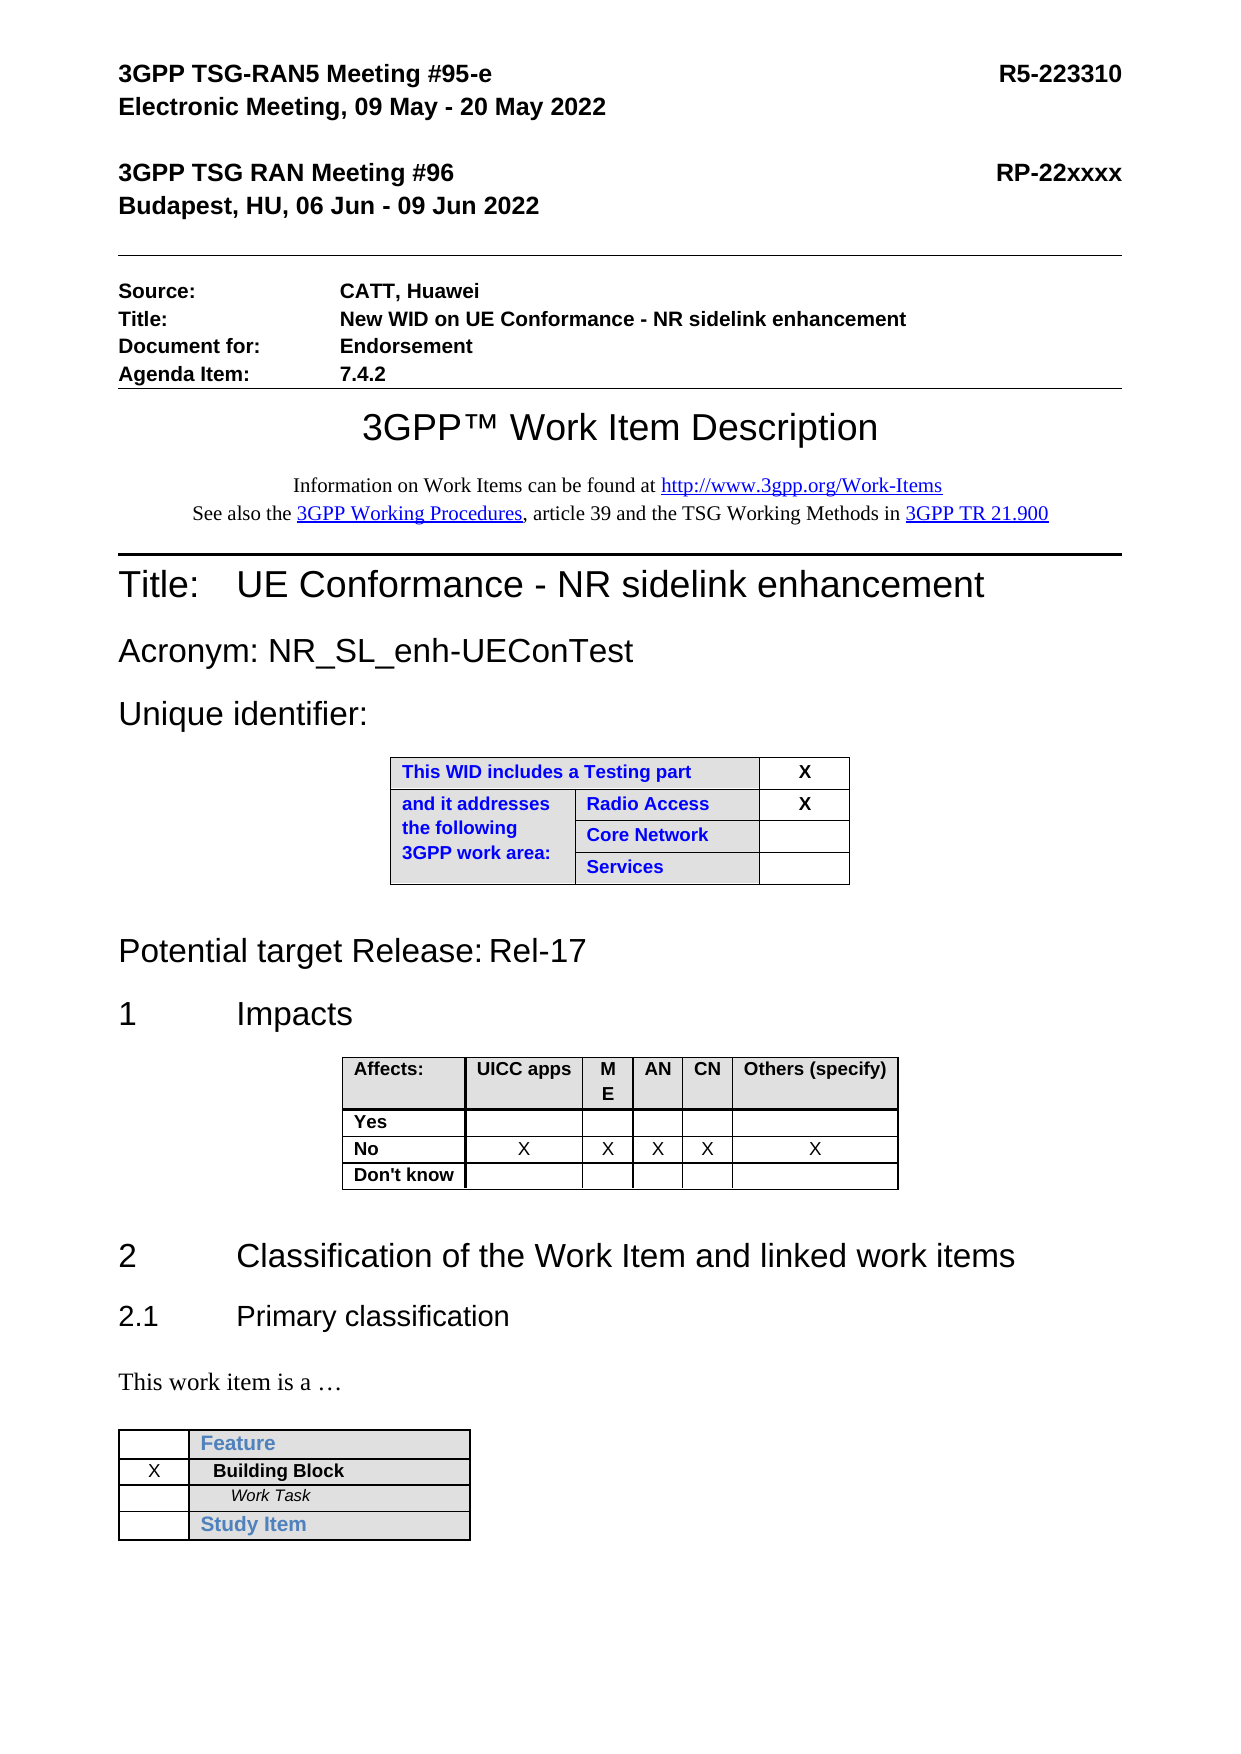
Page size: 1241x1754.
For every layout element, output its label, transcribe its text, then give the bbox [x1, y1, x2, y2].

table_cell No [343, 1137, 464, 1162]
table_cell X [733, 1137, 897, 1162]
table_header Feature [190, 1431, 469, 1458]
table_header CN [683, 1058, 732, 1108]
table_cell [634, 1111, 682, 1136]
table_cell X [760, 790, 849, 820]
subtitle Unique identifier: [118, 694, 1122, 732]
table_header Others (specify) [733, 1058, 897, 1108]
table_cell [733, 1111, 897, 1136]
table_cell [583, 1111, 632, 1136]
table_cell Yes [343, 1111, 464, 1136]
table_cell Building Block [190, 1460, 469, 1484]
text Electronic Meeting, 09 May - 20 May 2022 [118, 92, 1122, 121]
text This work item is a … [118, 1367, 1122, 1396]
table_cell Radio Access [576, 790, 759, 820]
table_cell Services [576, 853, 759, 883]
text Potential target Release: Rel-17 [118, 931, 1132, 969]
table_cell [467, 1111, 582, 1136]
text Agenda Item: 7.4.2 [118, 362, 1122, 388]
table_cell X [683, 1137, 732, 1162]
subtitle 2.1 Primary classification [118, 1299, 1122, 1333]
table_cell X [634, 1137, 682, 1162]
table_cell [120, 1486, 188, 1511]
table_cell X [583, 1137, 632, 1162]
subtitle 1 Impacts [118, 994, 1122, 1032]
table_cell [760, 821, 849, 852]
table_cell [760, 853, 849, 883]
table_cell [583, 1164, 632, 1188]
table_header ME [583, 1058, 632, 1108]
text 3GPP TSG RAN Meeting #96 RP-22xxxx [118, 158, 1122, 187]
subtitle 2 Classification of the Work Item and linked work items [118, 1236, 1122, 1275]
text Source: CATT, Huawei [118, 279, 1122, 303]
table_cell Work Task [190, 1486, 469, 1511]
table_cell and it addresses the following 3GPP work area: [391, 790, 575, 883]
table_cell [634, 1164, 682, 1188]
table_header UICC apps [467, 1058, 582, 1108]
table_cell X [467, 1137, 582, 1162]
text 3GPP™ Work Item Description [118, 405, 1122, 448]
table_cell [733, 1164, 897, 1188]
text Title: New WID on UE Conformance - NR sidelink enhancement [118, 307, 1122, 331]
table_cell [683, 1111, 732, 1136]
table_cell Core Network [576, 821, 759, 852]
table_header [120, 1431, 188, 1458]
table_header AN [634, 1058, 682, 1108]
subtitle Acronym: NR_SL_enh-UEConTest [118, 631, 1122, 669]
table_cell Study Item [190, 1512, 469, 1539]
table_cell X [120, 1460, 188, 1484]
text Budapest, HU, 06 Jun - 09 Jun 2022 [118, 191, 1122, 220]
table_cell [120, 1512, 188, 1539]
text Document for: Endorsement [118, 334, 1122, 358]
table_header This WID includes a Testing part [391, 758, 759, 788]
table_cell [467, 1164, 582, 1188]
table_cell [683, 1164, 732, 1188]
table_header X [760, 758, 849, 788]
table_cell Don't know [343, 1164, 464, 1188]
table_header Affects: [343, 1058, 464, 1108]
subtitle Title: UE Conformance - NR sidelink enhancement [118, 556, 1122, 606]
text 3GPP TSG-RAN5 Meeting #95-e R5-223310 [118, 59, 1122, 88]
text Information on Work Items can be found at http://www.3gpp.org/Work-Items See also the 3GPP Working Procedures, article 39 and the TSG Working Methods in 3GPP TR 21.900 [118, 473, 1122, 525]
